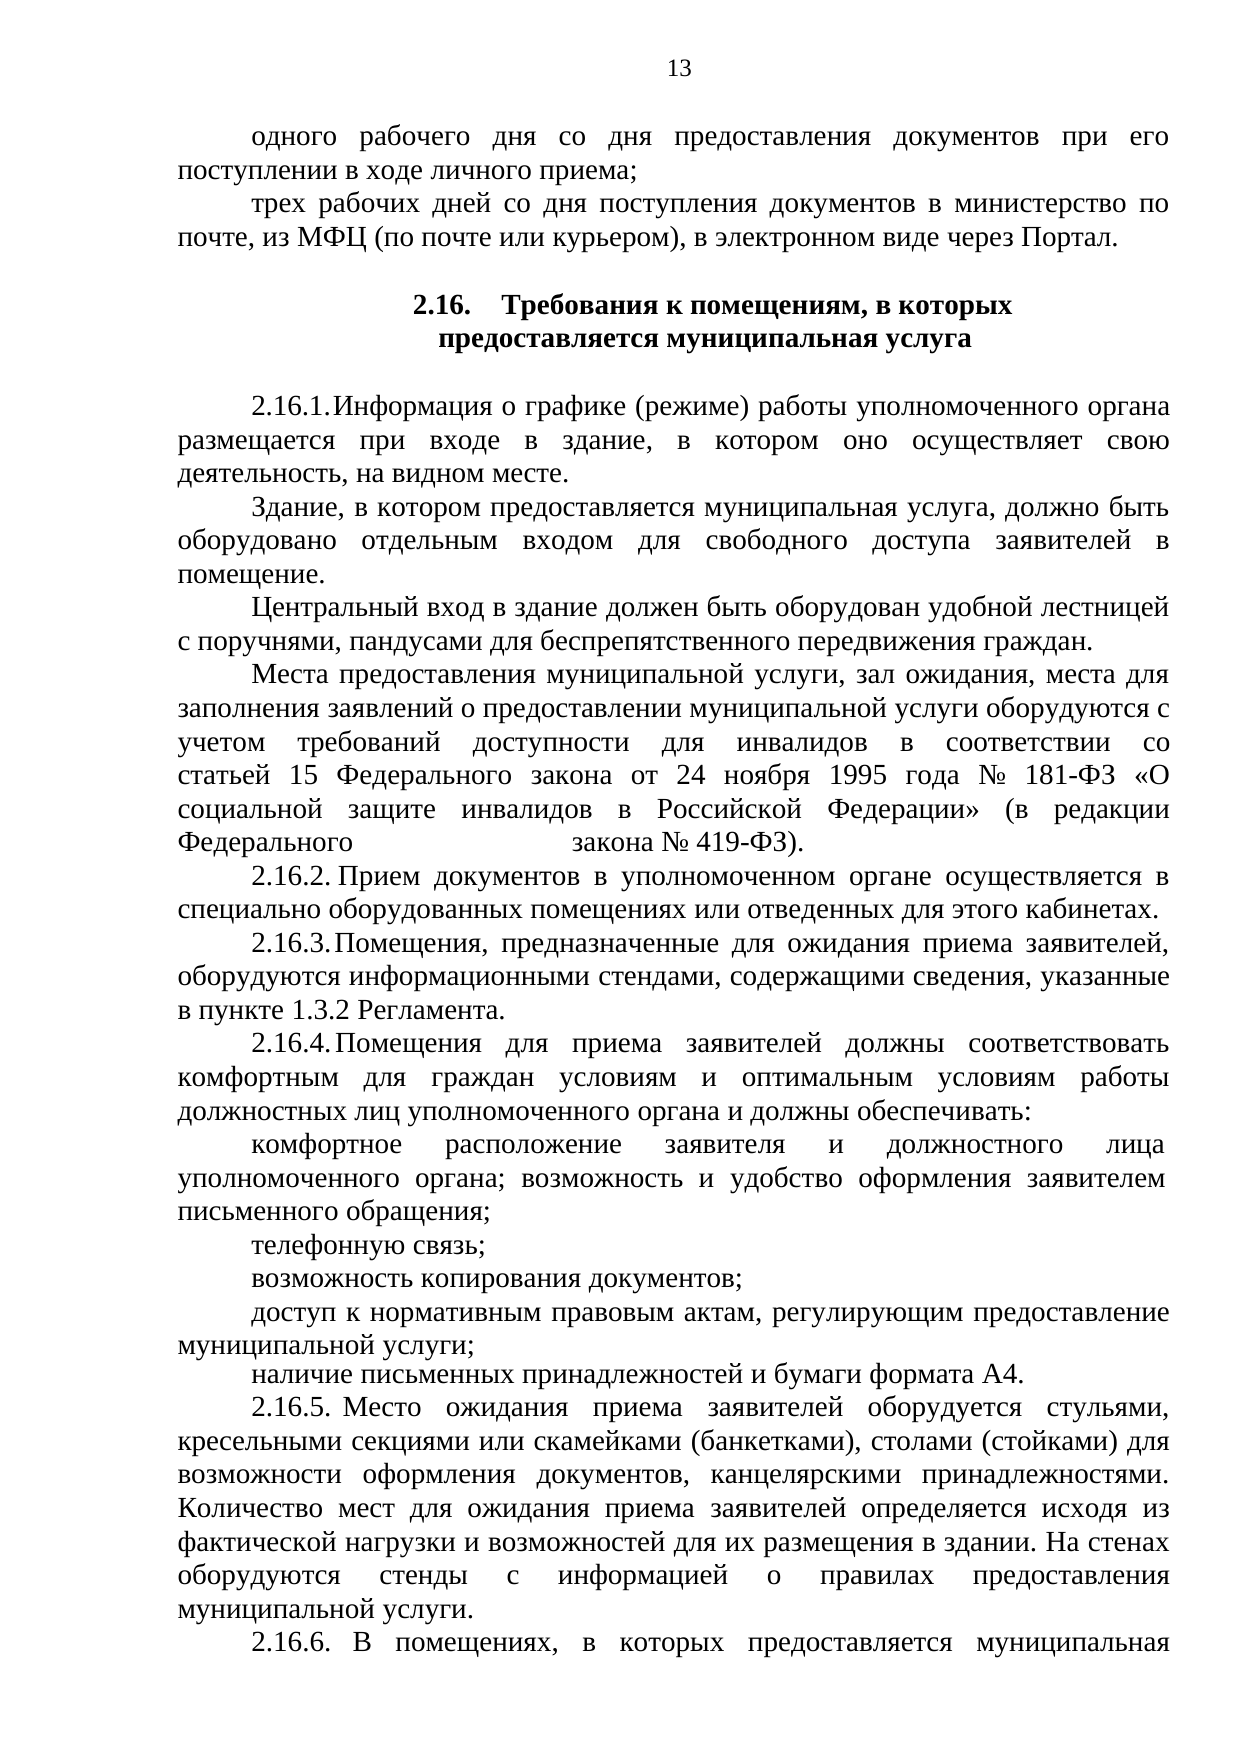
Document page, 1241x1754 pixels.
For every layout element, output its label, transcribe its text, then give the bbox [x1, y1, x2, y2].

text телефонную связь; [177, 1227, 1181, 1260]
text комфортное расположение заявителя и должностного лица уполномоченного органа; возможность и удобство оформления заявителем письменного обращения; [177, 1126, 1166, 1227]
list Помещения для приема заявителей должны соответствовать комфортным для граждан условиям и оптимальным условиям работы должностных лиц уполномоченного органа и должны обеспечивать: [177, 1026, 1170, 1126]
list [177, 1624, 1170, 1658]
text одного рабочего дня со дня предоставления документов при его поступлении в ходе личного приема; [177, 118, 1170, 186]
list Место ожидания приема заявителей оборудуется стульями, кресельными секциями или скамейками (банкетками), столами (стойками) для возможности оформления документов, канцелярскими принадлежностями. Количество мест для ожидания приема заявителей определяется исходя из фактической нагрузки и возможностей для их размещения в здании. На стенах оборудуются стенды с информацией о правилах предоставления муниципальной услуги. [177, 1389, 1170, 1624]
text Центральный вход в здание должен быть оборудован удобной лестницей с поручнями, пандусами для беспрепятственного передвижения граждан. [177, 589, 1169, 657]
list Требования к помещениям, в которых предоставляется муниципальная услуга [295, 287, 1115, 354]
list Помещения, предназначенные для ожидания приема заявителей, оборудуются информационными стендами, содержащими сведения, указанные в пункте 1.3.2 Регламента. [177, 925, 1170, 1026]
text Места предоставления муниципальной услуги, зал ожидания, места для заполнения заявлений о предоставлении муниципальной услуги оборудуются с учетом требований доступности для инвалидов в соответствии со статьей 15 Федерального закона от 24 ноября 1995 года № 181-ФЗ «О социальной защите инвалидов в Российской Федерации» (в редакции Федерального закона № 419-ФЗ). [177, 657, 1170, 858]
text доступ к нормативным правовым актам, регулирующим предоставление муниципальной услуги; [177, 1294, 1169, 1361]
list Информация о графике (режиме) работы уполномоченного органа размещается при входе в здание, в котором оно осуществляет свою деятельность, на видном месте. [177, 388, 1170, 489]
text возможность копирования документов; [177, 1260, 1181, 1294]
text Здание, в котором предоставляется муниципальная услуга, должно быть оборудовано отдельным входом для свободного доступа заявителей в помещение. [177, 489, 1170, 589]
text трех рабочих дней со дня поступления документов в министерство по почте, из МФЦ (по почте или курьером), в электронном виде через Портал. [177, 186, 1170, 253]
text наличие письменных принадлежностей и бумаги формата A4. [177, 1361, 1181, 1389]
list Прием документов в уполномоченном органе осуществляется в специально оборудованных помещениях или отведенных для этого кабинетах. [177, 858, 1170, 925]
